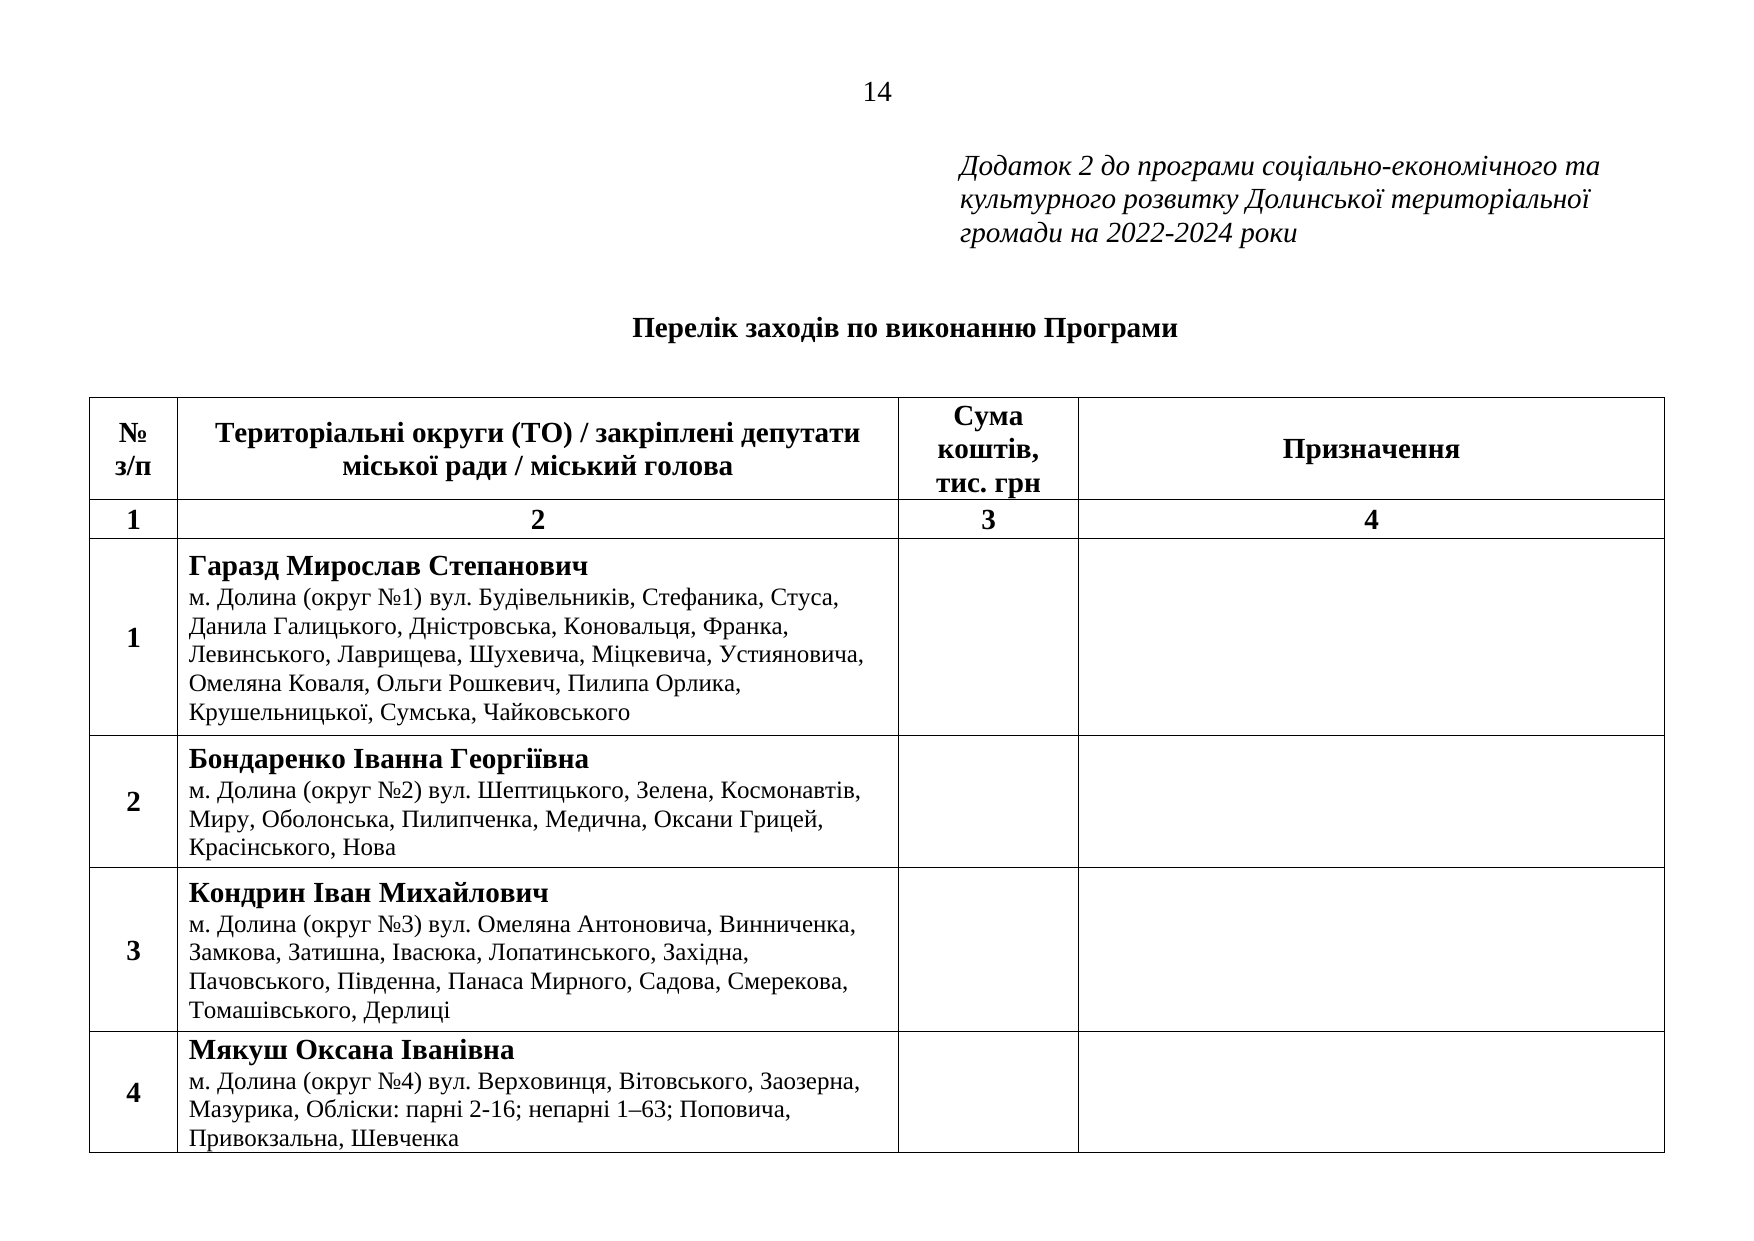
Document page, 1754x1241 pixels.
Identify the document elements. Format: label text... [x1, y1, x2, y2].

table_cell 4 [1079, 500, 1664, 538]
table_cell [899, 736, 1078, 867]
table_cell [899, 539, 1078, 735]
table_cell [1079, 1032, 1664, 1152]
table_cell 1 [90, 539, 177, 735]
table_cell 1 [90, 500, 177, 538]
table_cell [1079, 736, 1664, 867]
table_cell Гаразд Мирослав Степанович м. Долина (округ №1) вул. Будівельників, Стефаника, Стуса, Данила Галицького, Дністровська, Коновальця, Франка, Левинського, Лаврищева, Шухевича, Міцкевича, Устияновича, Омеляна Коваля, Ольги Рошкевич, Пилипа Орлика, Крушельницької, Сумська, Чайковського [178, 539, 898, 735]
table_header Призначення [1079, 398, 1664, 499]
table_cell [1079, 539, 1664, 735]
table_cell Кондрин Іван Михайлович м. Долина (округ №3) вул. Омеляна Антоновича, Винниченка, Замкова, Затишна, Івасюка, Лопатинського, Західна, Пачовського, Південна, Панаса Мирного, Садова, Смерекова, Томашівського, Дерлиці [178, 868, 898, 1031]
table_cell 3 [899, 500, 1078, 538]
table_cell 4 [90, 1032, 177, 1152]
table_cell [899, 1032, 1078, 1152]
table_cell 2 [90, 736, 177, 867]
table_cell Мякуш Оксана Іванівна м. Долина (округ №4) вул. Верховинця, Вітовського, Заозерна, Мазурика, Обліски: парні 2-16; непарні 1–63; Поповича, Привокзальна, Шевченка [178, 1032, 898, 1152]
text Додаток 2 до програми соціально-економічного та культурного розвитку Долинської територіальної громади на 2022-2024 роки [960, 148, 1695, 248]
text Перелік заходів по виконанню Програми [115, 311, 1695, 344]
table_cell [1079, 868, 1664, 1031]
table_header Територіальні округи (ТО) / закріплені депутати міської ради / міський голова [178, 398, 898, 499]
table_header Сума коштів, тис. грн [899, 398, 1078, 499]
table_cell 3 [90, 868, 177, 1031]
table_cell 2 [178, 500, 898, 538]
table_cell [899, 868, 1078, 1031]
table_cell Бондаренко Іванна Георгіївна м. Долина (округ №2) вул. Шептицького, Зелена, Космонавтів, Миру, Оболонська, Пилипченка, Медична, Оксани Грицей, Красінського, Нова [178, 736, 898, 867]
table_header № з/п [90, 398, 177, 499]
